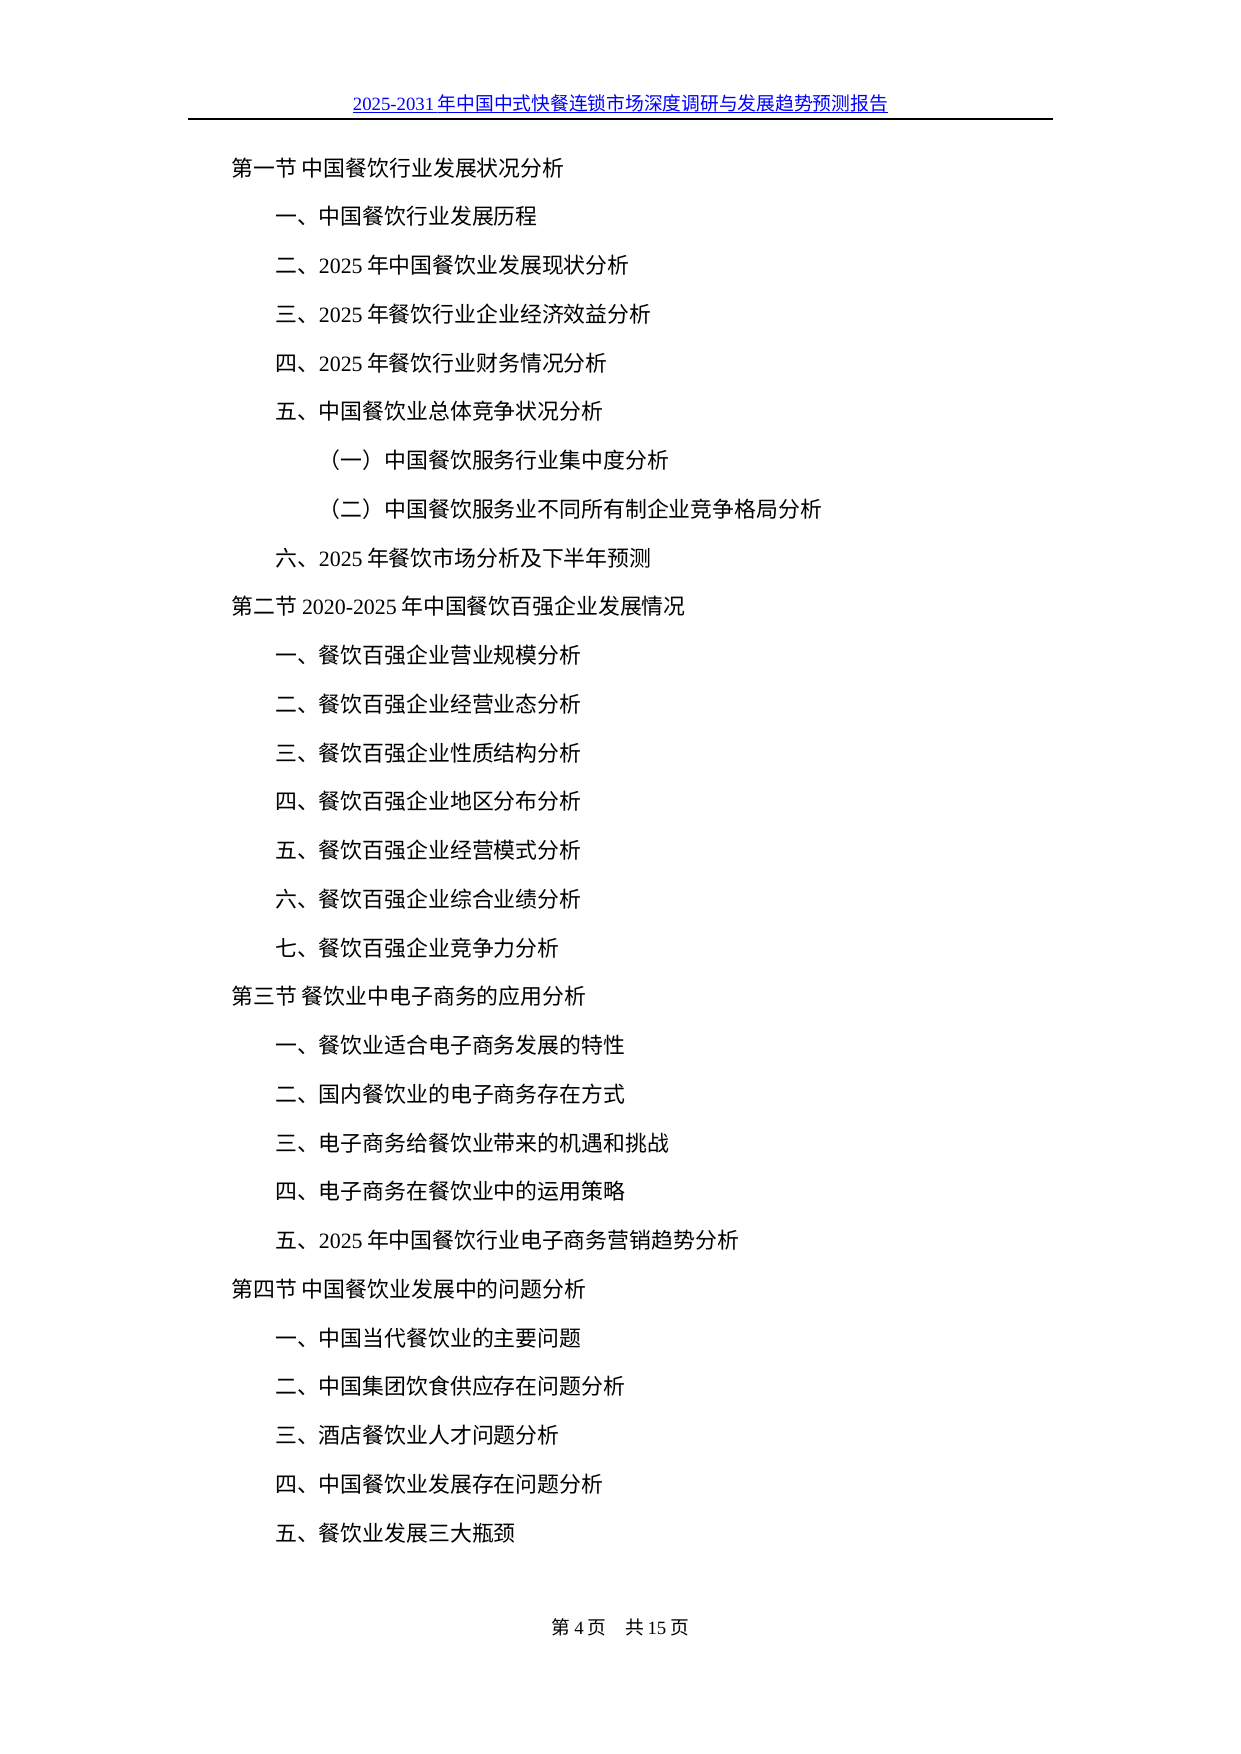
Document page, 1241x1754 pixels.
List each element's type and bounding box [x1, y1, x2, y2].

text [187, 150, 1053, 1548]
